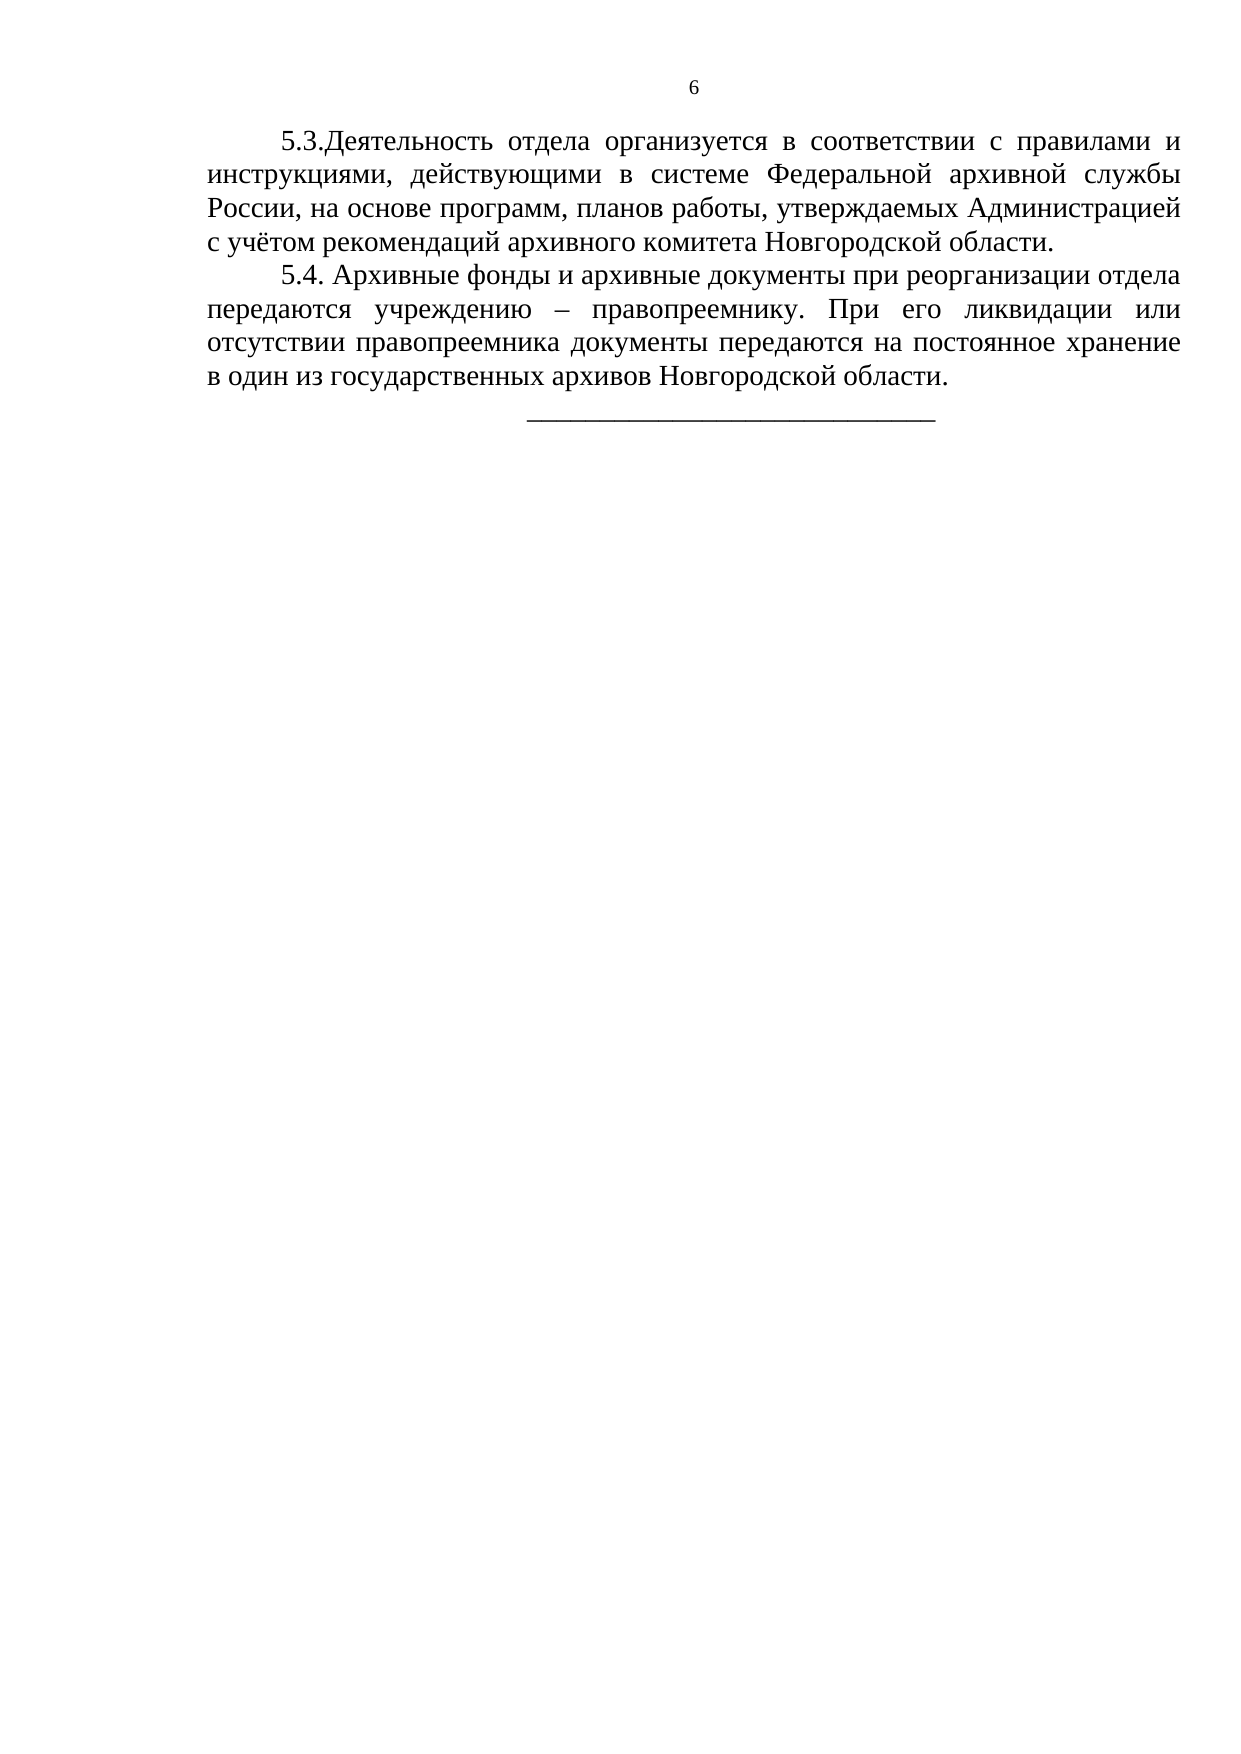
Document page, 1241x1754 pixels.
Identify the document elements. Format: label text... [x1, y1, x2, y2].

text 5.4. Архивные фонды и архивные документы при реорганизации отдела передаются учреждению – правопреемнику. При его ликвидации или отсутствии правопреемника документы передаются на постоянное хранение в один из государственных архивов Новгородской области. [207, 257, 1182, 391]
text 5.3.Деятельность отдела организуется в соответствии с правилами и инструкциями, действующими в системе Федеральной архивной службы России, на основе программ, планов работы, утверждаемых Администрацией с учётом рекомендаций архивного комитета Новгородской области. [207, 123, 1182, 257]
text ____________________________ [207, 391, 1181, 425]
